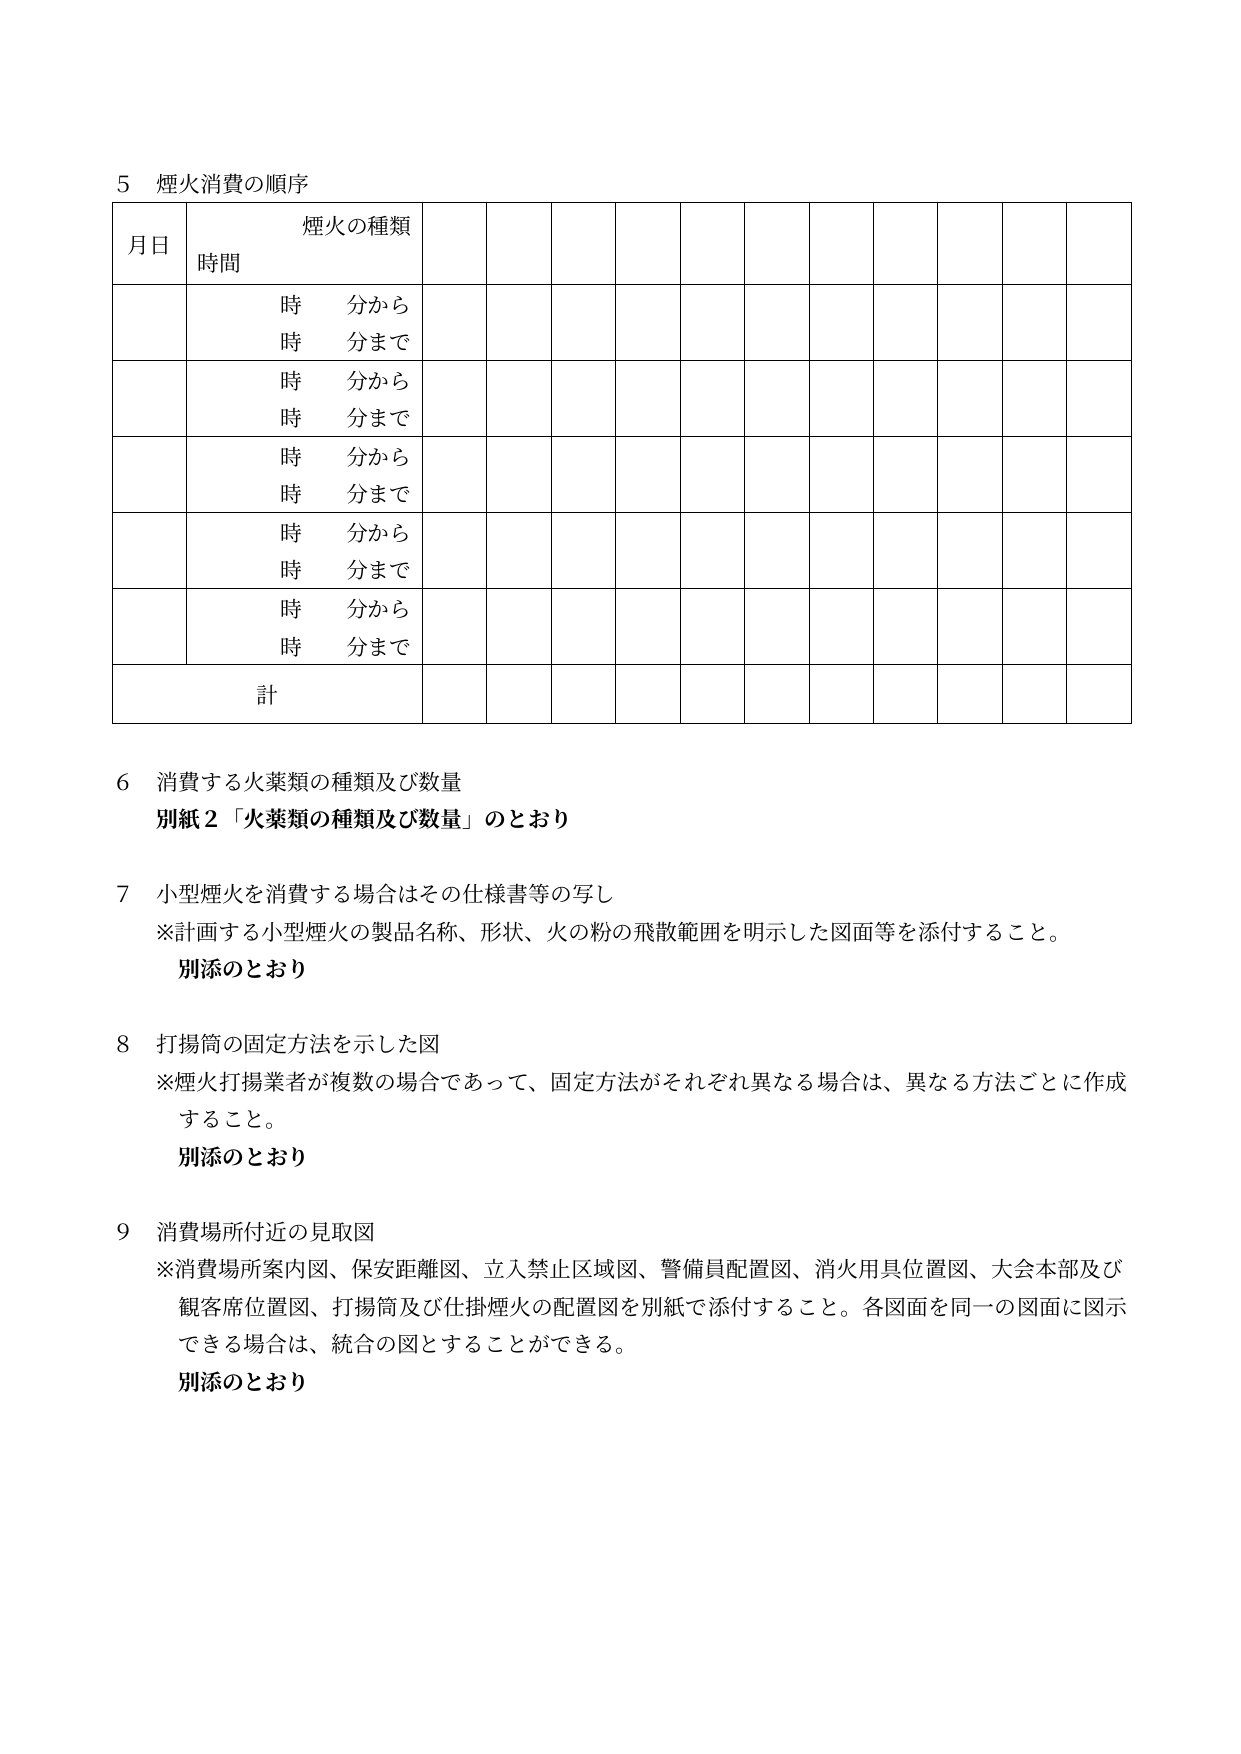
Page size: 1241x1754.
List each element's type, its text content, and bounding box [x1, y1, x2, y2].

table_cell 時 分から 時 分まで [187, 285, 422, 360]
table_header 煙火の種類 時間 [187, 203, 422, 284]
table_cell [1003, 665, 1066, 723]
table_cell [487, 589, 551, 664]
text 別添のとおり [112, 1362, 1128, 1399]
table_cell [616, 437, 680, 512]
table_cell [1067, 285, 1131, 360]
table_cell 時 分から 時 分まで [187, 361, 422, 436]
table_cell [487, 437, 551, 512]
table_cell [552, 285, 615, 360]
text ※消費場所案内図、保安距離図、立入禁止区域図、警備員配置図、消火用具位置図、大会本部及び観客席位置図、打揚筒及び仕掛煙火の配置図を別紙で添付すること。各図面を同一の図面に図示できる場合は、統合の図とすることができる。 [156, 1249, 1128, 1362]
table_cell [487, 513, 551, 588]
table_header [616, 203, 680, 284]
table_cell [810, 437, 873, 512]
table_header [487, 203, 551, 284]
text 別添のとおり [112, 949, 1128, 987]
table_cell [616, 665, 680, 723]
table_cell [487, 361, 551, 436]
table_cell [113, 513, 186, 588]
table_cell [938, 665, 1002, 723]
table_cell [616, 589, 680, 664]
table_cell [113, 437, 186, 512]
table_cell [745, 513, 809, 588]
table_cell [810, 513, 873, 588]
table_cell [874, 665, 937, 723]
table_header [874, 203, 937, 284]
table_cell [681, 665, 744, 723]
table_cell [681, 437, 744, 512]
table_cell [552, 437, 615, 512]
table_cell [1003, 513, 1066, 588]
table_cell [681, 513, 744, 588]
table_cell [745, 437, 809, 512]
table_cell [616, 513, 680, 588]
table_cell [616, 361, 680, 436]
table_header [938, 203, 1002, 284]
table_cell [938, 437, 1002, 512]
table_cell [1003, 285, 1066, 360]
text ※計画する小型煙火の製品名称、形状、火の粉の飛散範囲を明示した図面等を添付すること。 [134, 912, 1128, 949]
table_cell [681, 589, 744, 664]
table_cell 時 分から 時 分まで [187, 589, 422, 664]
table_cell 時 分から 時 分まで [187, 437, 422, 512]
table_header 月日 [113, 203, 186, 284]
table_cell [874, 361, 937, 436]
table_cell [681, 285, 744, 360]
table_cell [745, 665, 809, 723]
table_cell [1003, 589, 1066, 664]
table_cell [874, 437, 937, 512]
table_header [745, 203, 809, 284]
table_cell [487, 285, 551, 360]
table_cell [552, 665, 615, 723]
table_cell [423, 665, 486, 723]
table_cell [1003, 437, 1066, 512]
table_cell [874, 513, 937, 588]
table_header [810, 203, 873, 284]
table_cell [1003, 361, 1066, 436]
table_cell [487, 665, 551, 723]
table_cell [552, 589, 615, 664]
table_cell [423, 589, 486, 664]
table_cell 計 [113, 665, 422, 723]
table_cell [810, 665, 873, 723]
table_cell [113, 285, 186, 360]
table_cell [616, 285, 680, 360]
table_cell [745, 361, 809, 436]
table_cell [423, 361, 486, 436]
table_cell [874, 589, 937, 664]
table_cell [1067, 437, 1131, 512]
table_cell [810, 285, 873, 360]
table_cell [681, 361, 744, 436]
table_cell [423, 437, 486, 512]
table_cell [938, 285, 1002, 360]
text 別添のとおり [112, 1137, 1128, 1174]
table_cell [938, 589, 1002, 664]
table_cell [1067, 665, 1131, 723]
table_cell [423, 513, 486, 588]
table_cell [810, 589, 873, 664]
table_cell [552, 513, 615, 588]
text ９ 消費場所付近の見取図 [112, 1212, 1128, 1249]
table_cell [552, 361, 615, 436]
text 別紙２「火薬類の種類及び数量」のとおり [112, 799, 1128, 837]
table_cell [423, 285, 486, 360]
table_cell [810, 361, 873, 436]
table_cell [1067, 589, 1131, 664]
table_header [552, 203, 615, 284]
table_header [423, 203, 486, 284]
table_cell [745, 285, 809, 360]
table_cell [938, 361, 1002, 436]
text ５ 煙火消費の順序 [112, 164, 1128, 202]
text ８ 打揚筒の固定方法を示した図 [112, 1024, 1128, 1062]
table_cell [113, 589, 186, 664]
table_cell [1067, 361, 1131, 436]
table_cell [745, 589, 809, 664]
table_cell [113, 361, 186, 436]
text ６ 消費する火薬類の種類及び数量 [112, 762, 1128, 799]
table_header [1003, 203, 1066, 284]
table_cell 時 分から 時 分まで [187, 513, 422, 588]
table_cell [938, 513, 1002, 588]
table_header [1067, 203, 1131, 284]
table_header [681, 203, 744, 284]
table_cell [1067, 513, 1131, 588]
table_cell [874, 285, 937, 360]
text ※煙火打揚業者が複数の場合であって、固定方法がそれぞれ異なる場合は、異なる方法ごとに作成すること。 [156, 1062, 1128, 1137]
text ７ 小型煙火を消費する場合はその仕様書等の写し [112, 874, 1128, 912]
